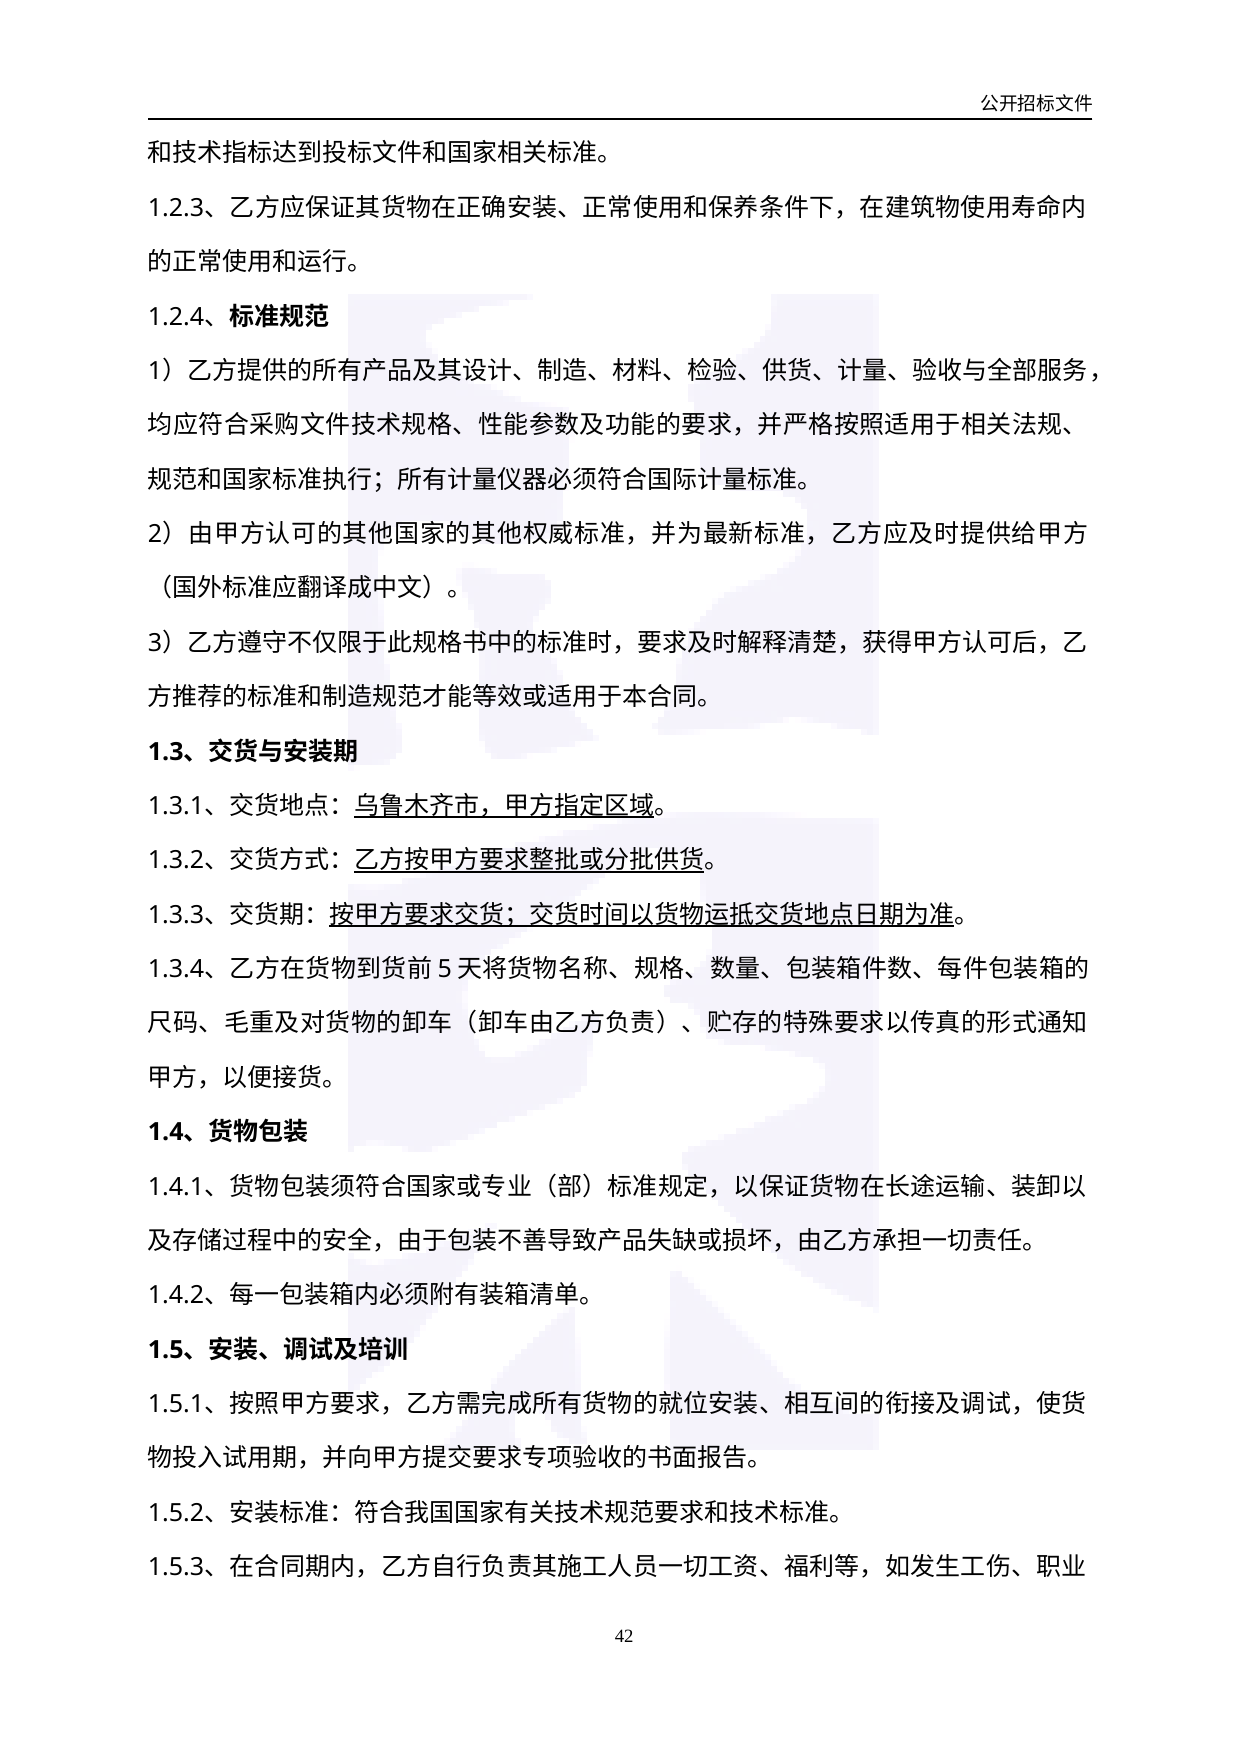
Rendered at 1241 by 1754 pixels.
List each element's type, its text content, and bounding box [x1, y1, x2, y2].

text 1.3.2、交货方式：乙方按甲方要求整批或分批供货。 [148, 840, 1089, 876]
text 1.3.3、交货期：按甲方要求交货；交货时间以货物运抵交货地点日期为准。 [148, 894, 1089, 930]
text 1.5.2、安装标准：符合我国国家有关技术规范要求和技术标准。 [148, 1492, 1089, 1528]
text 1.5.1、按照甲方要求，乙方需完成所有货物的就位安装、相互间的衔接及调试，使货物投入试用期，并向甲方提交要求专项验收的书面报告。 [148, 1383, 1089, 1474]
text 1.2.3、乙方应保证其货物在正确安装、正常使用和保养条件下，在建筑物使用寿命内的正常使用和运行。 [148, 187, 1089, 278]
text 1.3、交货与安装期 [148, 731, 1089, 767]
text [148, 1547, 1089, 1583]
text 1）乙方提供的所有产品及其设计、制造、材料、检验、供货、计量、验收与全部服务，均应符合采购文件技术规格、性能参数及功能的要求，并严格按照适用于相关法规、规范和国家标准执行；所有计量仪器必须符合国际计量标准。 [148, 350, 1089, 495]
text 1.3.4、乙方在货物到货前5天将货物名称、规格、数量、包装箱件数、每件包装箱的尺码、毛重及对货物的卸车（卸车由乙方负责）、贮存的特殊要求以传真的形式通知甲方，以便接货。 [148, 948, 1089, 1093]
text 1.2.4、标准规范 [148, 296, 1089, 332]
text 1.4、货物包装 [148, 1112, 1089, 1148]
text 3）乙方遵守不仅限于此规格书中的标准时，要求及时解释清楚，获得甲方认可后，乙方推荐的标准和制造规范才能等效或适用于本合同。 [148, 622, 1089, 713]
text 1.3.1、交货地点：乌鲁木齐市，甲方指定区域。 [148, 785, 1089, 822]
text 2）由甲方认可的其他国家的其他权威标准，并为最新标准，乙方应及时提供给甲方（国外标准应翻译成中文）。 [148, 513, 1089, 604]
text 1.4.1、货物包装须符合国家或专业（部）标准规定，以保证货物在长途运输、装卸以及存储过程中的安全，由于包装不善导致产品失缺或损坏，由乙方承担一切责任。 [148, 1166, 1089, 1257]
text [148, 133, 1089, 169]
text 1.4.2、每一包装箱内必须附有装箱清单。 [148, 1275, 1089, 1311]
text 1.5、安装、调试及培训 [148, 1329, 1089, 1365]
